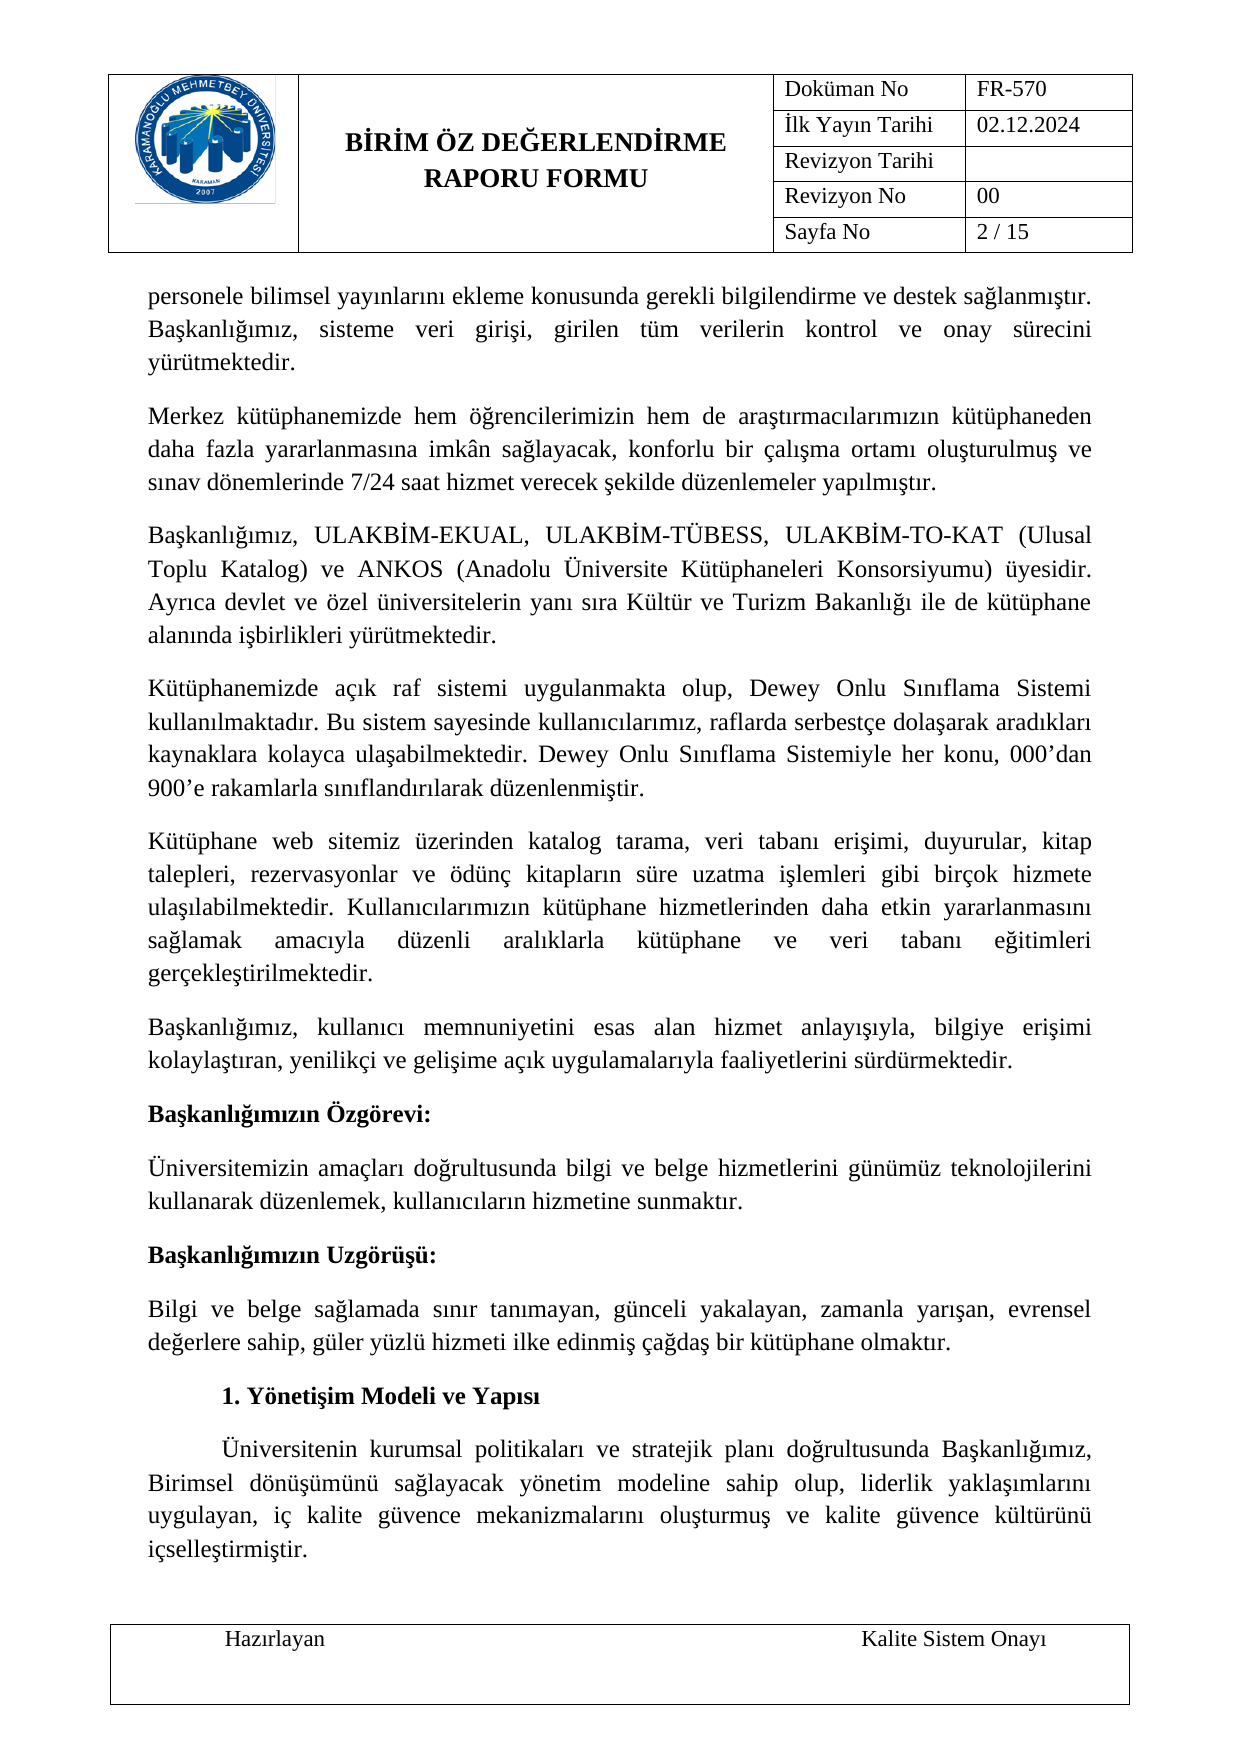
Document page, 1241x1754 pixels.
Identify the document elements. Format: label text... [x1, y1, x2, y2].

text Başkanlığımızın Özgörevi: [148, 1099, 1093, 1128]
text Merkez kütüphanemizde hem öğrencilerimizin hem de araştırmacılarımızın kütüphaneden daha fazla yararlanmasına imkân sağlayacak, konforlu bir çalışma ortamı oluşturulmuş ve sınav dönemlerinde 7/24 saat hizmet verecek şekilde düzenlemeler yapılmıştır. [148, 401, 1093, 496]
text Başkanlığımız, kullanıcı memnuniyetini esas alan hizmet anlayışıyla, bilgiye erişimi kolaylaştıran, yenilikçi ve gelişime açık uygulamalarıyla faaliyetlerini sürdürmektedir. [148, 1012, 1093, 1074]
text Üniversitemizin amaçları doğrultusunda bilgi ve belge hizmetlerini günümüz teknolojilerini kullanarak düzenlemek, kullanıcıların hizmetine sunmaktır. [148, 1153, 1093, 1215]
text Başkanlığımız, ULAKBİM-EKUAL, ULAKBİM-TÜBESS, ULAKBİM-TO-KAT (Ulusal Toplu Katalog) ve ANKOS (Anadolu Üniversite Kütüphaneleri Konsorsiyumu) üyesidir. Ayrıca devlet ve özel üniversitelerin yanı sıra Kültür ve Turizm Bakanlığı ile de kütüphane alanında işbirlikleri yürütmektedir. [148, 521, 1093, 648]
text Kütüphanemizde açık raf sistemi uygulanmakta olup, Dewey Onlu Sınıflama Sistemi kullanılmaktadır. Bu sistem sayesinde kullanıcılarımız, raflarda serbestçe dolaşarak aradıkları kaynaklara kolayca ulaşabilmektedir. Dewey Onlu Sınıflama Sistemiyle her konu, 000’dan 900’e rakamlarla sınıflandırılarak düzenlenmiştir. [148, 673, 1093, 801]
text Başkanlığımızın Uzgörüşü: [148, 1240, 1093, 1269]
text Bilgi ve belge sağlamada sınır tanımayan, günceli yakalayan, zamanla yarışan, evrensel değerlere sahip, güler yüzlü hizmeti ilke edinmiş çağdaş bir kütüphane olmaktır. [148, 1294, 1093, 1356]
picture [134, 75, 276, 204]
text Kütüphane web sitemiz üzerinden katalog tarama, veri tabanı erişimi, duyurular, kitap talepleri, rezervasyonlar ve ödünç kitapların süre uzatma işlemleri gibi birçok hizmete ulaşılabilmektedir. Kullanıcılarımızın kütüphane hizmetlerinden daha etkin yararlanmasını sağlamak amacıyla düzenli aralıklarla kütüphane ve veri tabanı eğitimleri gerçekleştirilmektedir. [148, 826, 1093, 987]
text Üniversitenin kurumsal politikaları ve stratejik planı doğrultusunda Başkanlığımız, Birimsel dönüşümünü sağlayacak yönetim modeline sahip olup, liderlik yaklaşımlarını uygulayan, iç kalite güvence mekanizmalarını oluşturmuş ve kalite güvence kültürünü içselleştirmiştir. [148, 1434, 1093, 1562]
text 1. Yönetişim Modeli ve Yapısı [148, 1381, 1093, 1409]
